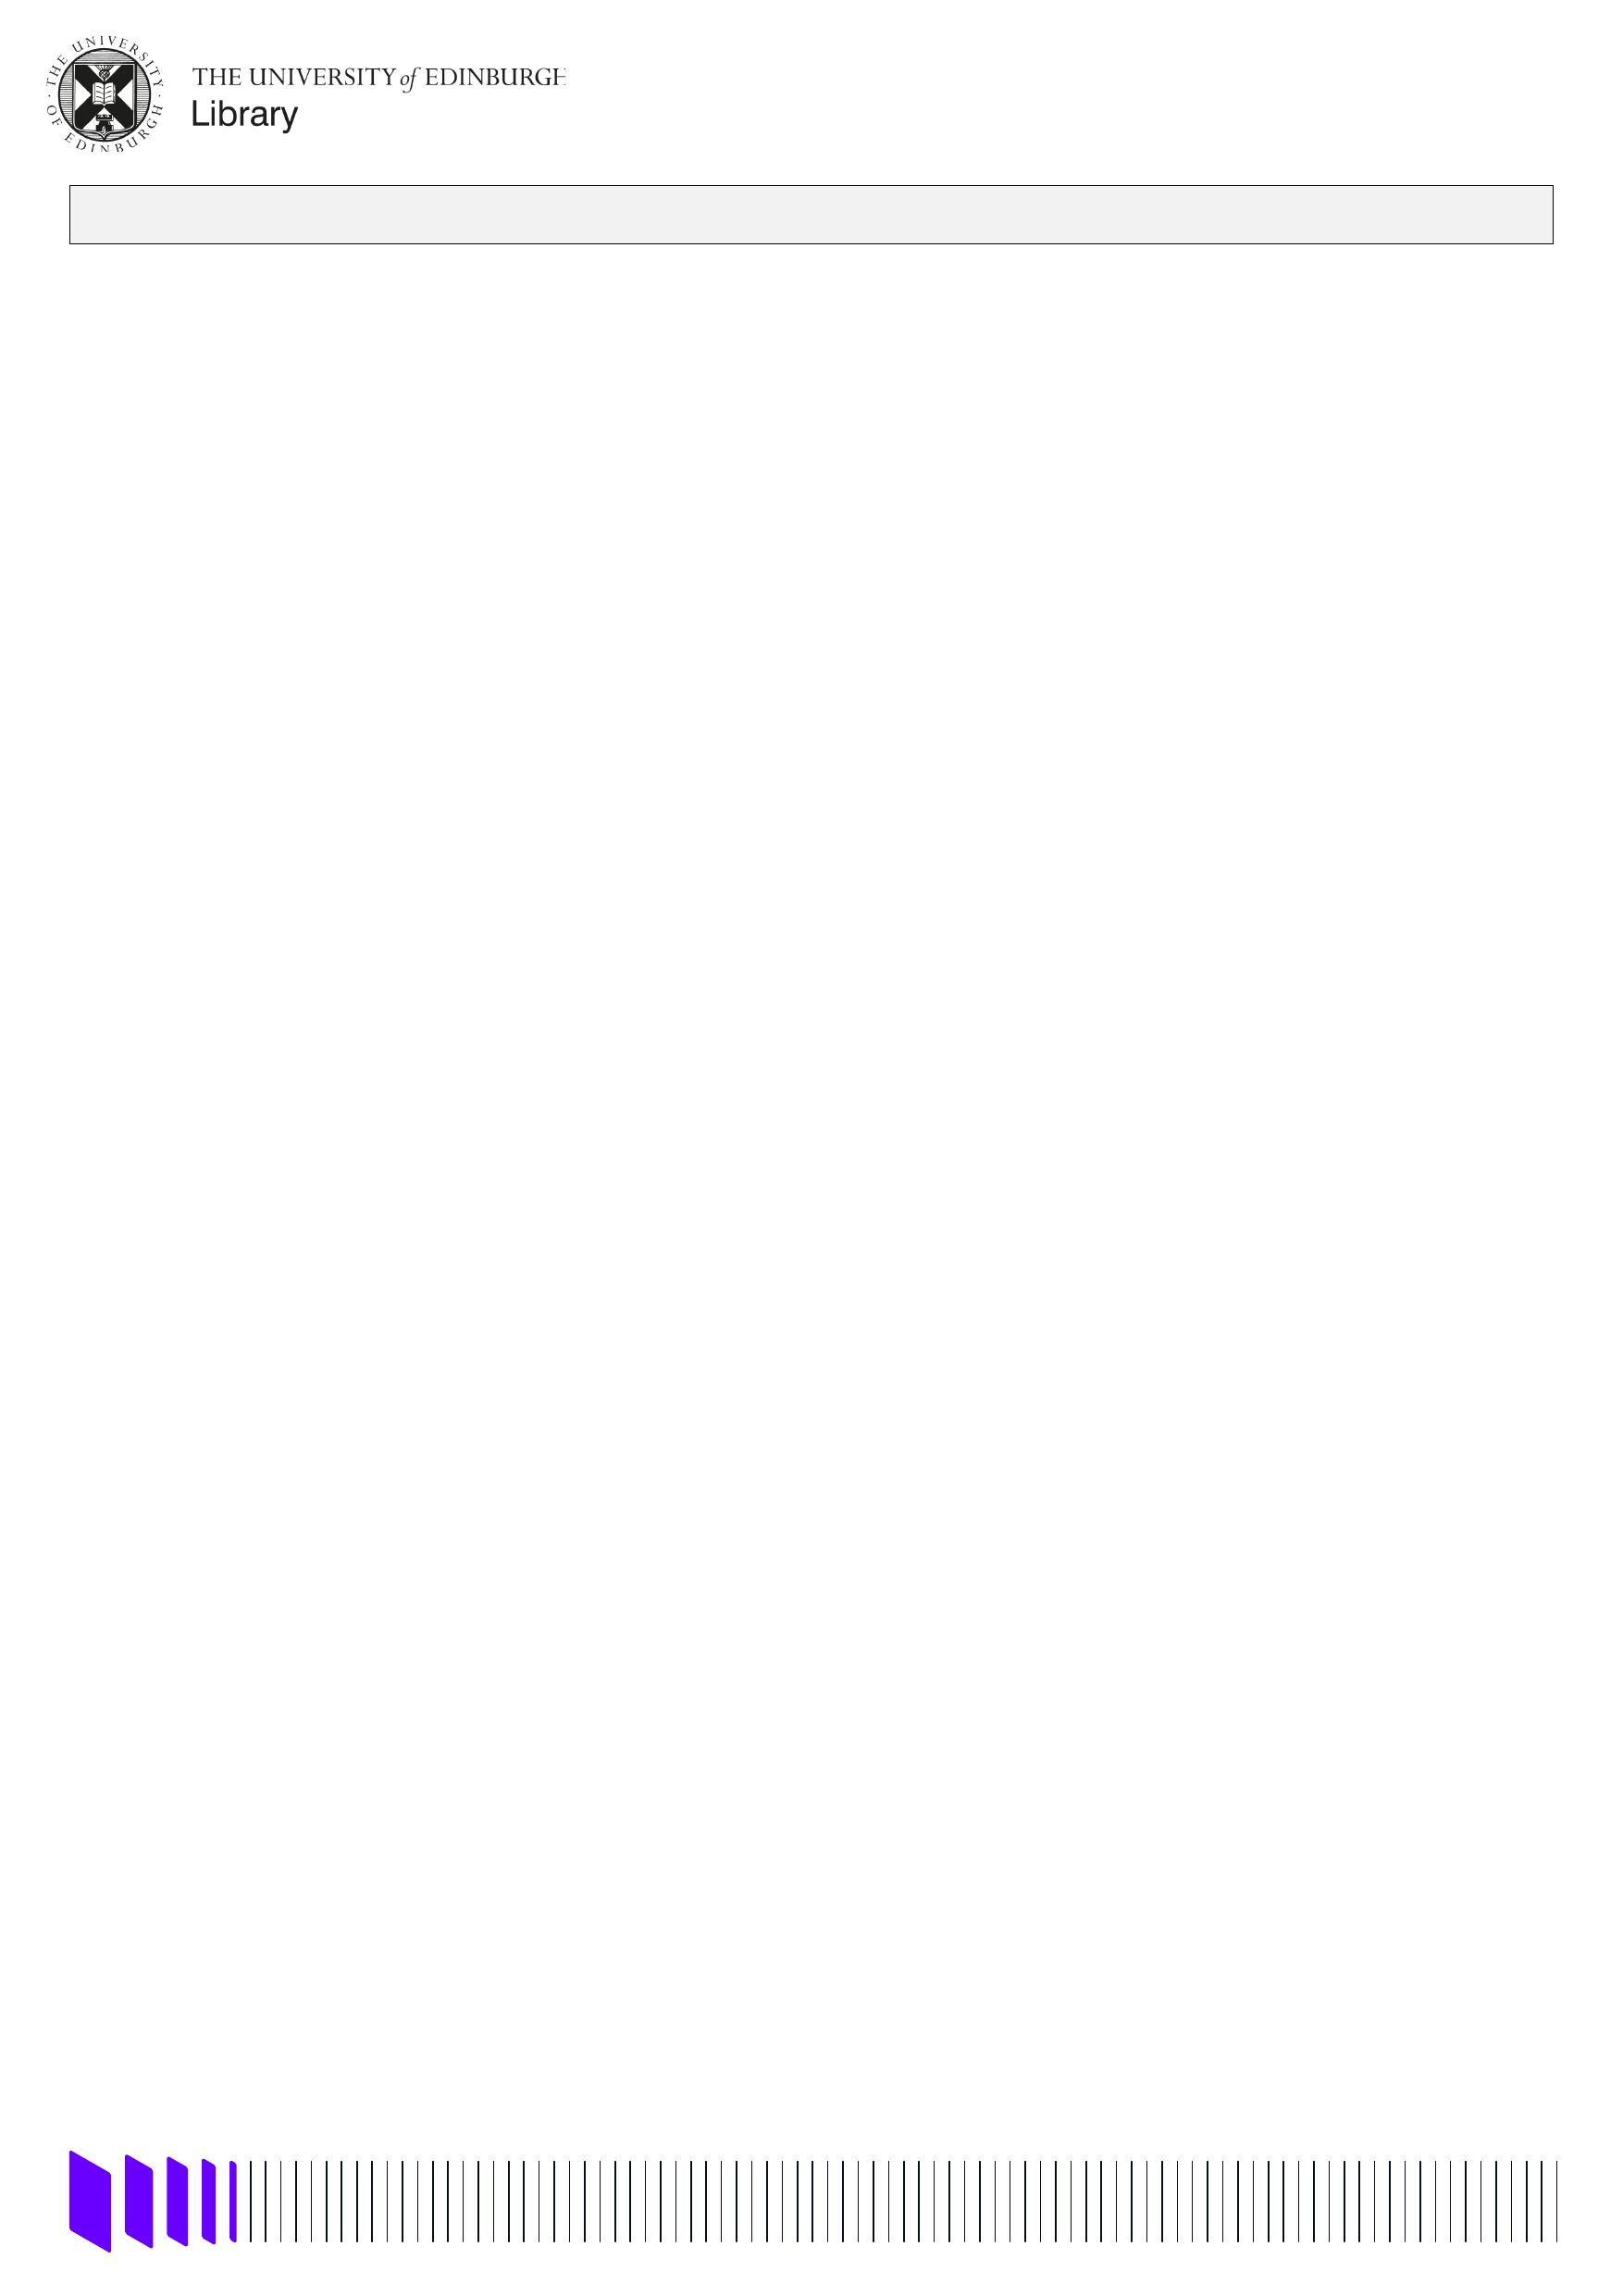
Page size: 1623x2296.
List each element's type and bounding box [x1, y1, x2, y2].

table_header [70, 186, 1553, 243]
picture [44, 35, 566, 152]
